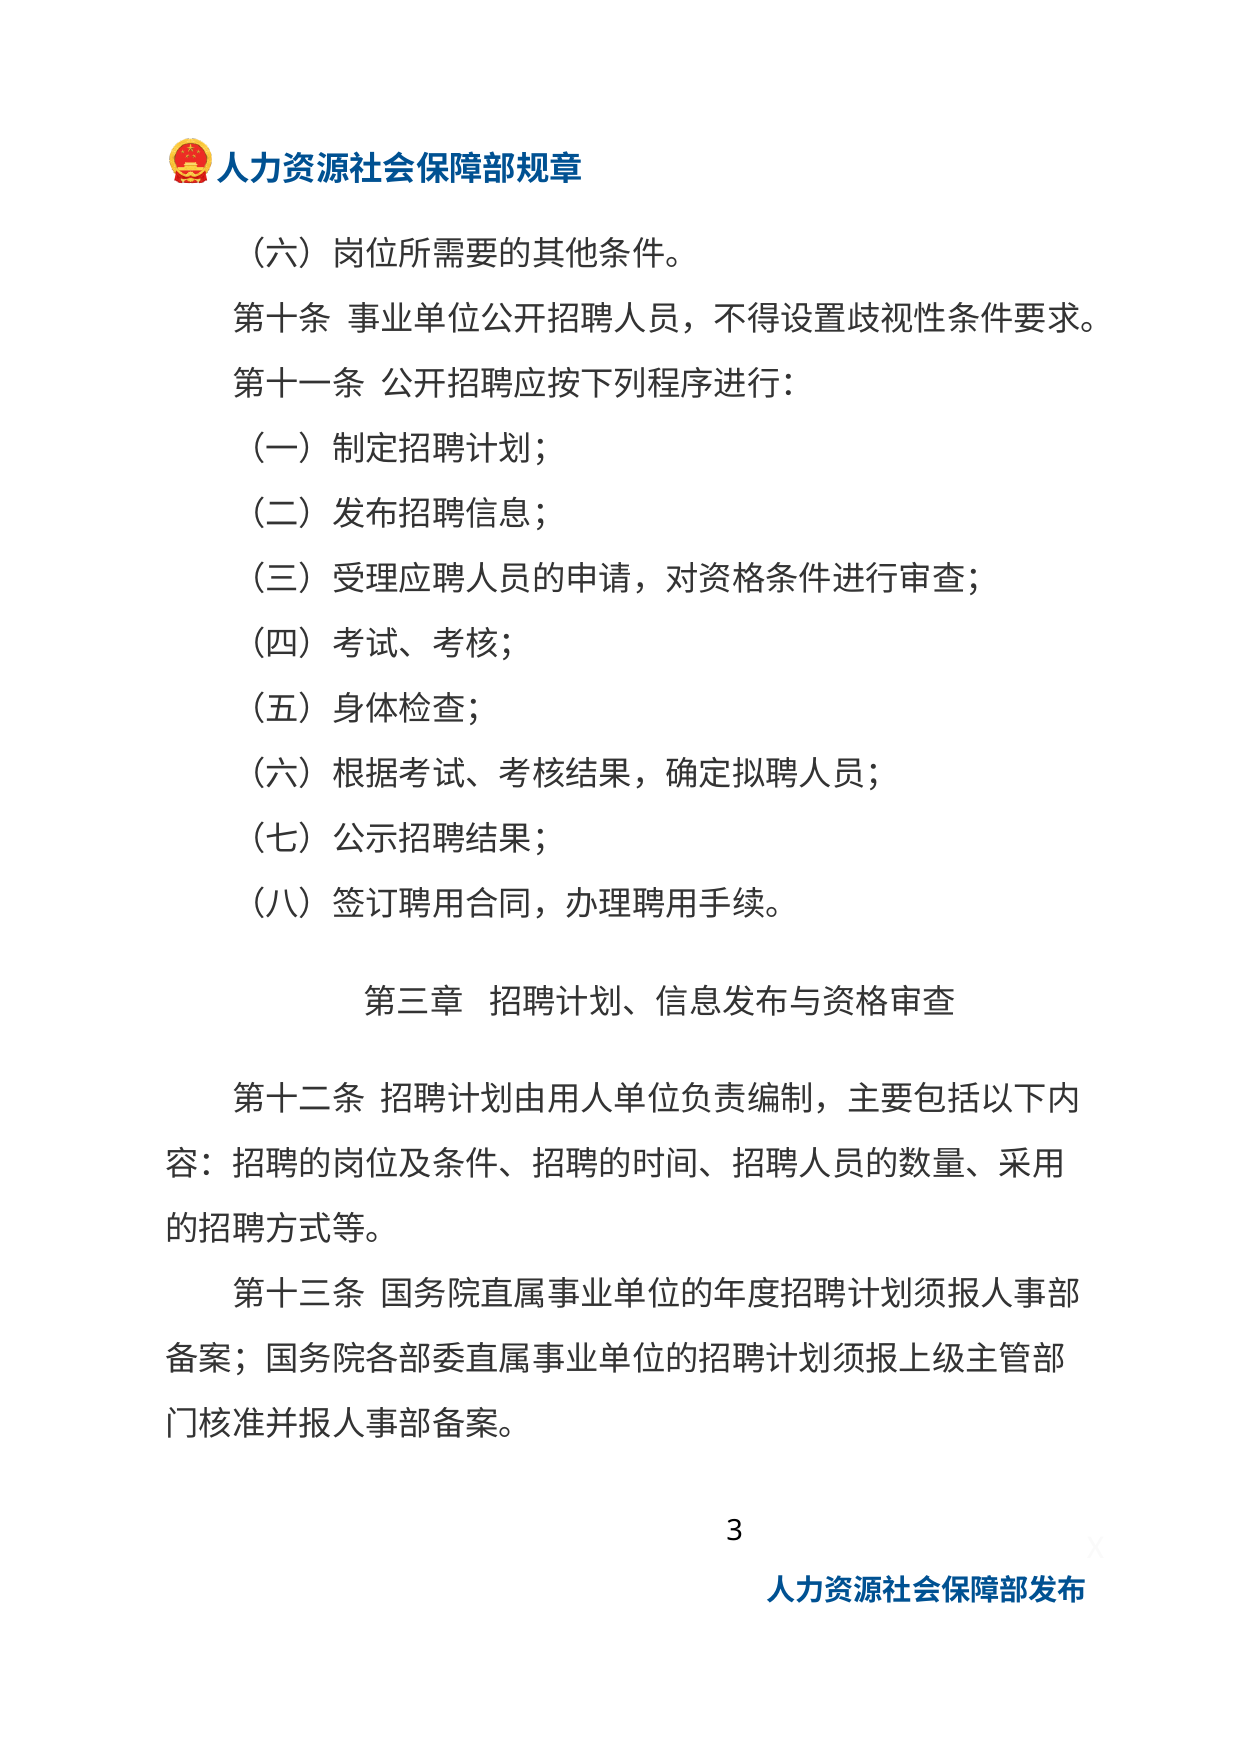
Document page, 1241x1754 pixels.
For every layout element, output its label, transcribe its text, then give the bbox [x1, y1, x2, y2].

text 第十条 事业单位公开招聘人员，不得设置歧视性条件要求。 [165, 284, 1087, 349]
picture [165, 136, 216, 187]
text （四）考试、考核； [165, 609, 1087, 674]
text （二）发布招聘信息； [165, 479, 1087, 544]
list 招聘计划、信息发布与资格审查 [232, 966, 1087, 1031]
text 第十三条 国务院直属事业单位的年度招聘计划须报人事部备案；国务院各部委直属事业单位的招聘计划须报上级主管部门核准并报人事部备案。 [165, 1259, 1087, 1454]
text （七）公示招聘结果； [165, 804, 1087, 869]
text 第十二条 招聘计划由用人单位负责编制，主要包括以下内容：招聘的岗位及条件、招聘的时间、招聘人员的数量、采用的招聘方式等。 [165, 1064, 1087, 1259]
text （六）岗位所需要的其他条件。 [165, 219, 1087, 284]
text （三）受理应聘人员的申请，对资格条件进行审查； [165, 544, 1087, 609]
text （六）根据考试、考核结果，确定拟聘人员； [165, 739, 1087, 804]
text 第十一条 公开招聘应按下列程序进行： [165, 349, 1087, 414]
text （八）签订聘用合同，办理聘用手续。 [165, 869, 1087, 934]
text （一）制定招聘计划； [165, 414, 1087, 479]
text （五）身体检查； [165, 674, 1087, 739]
